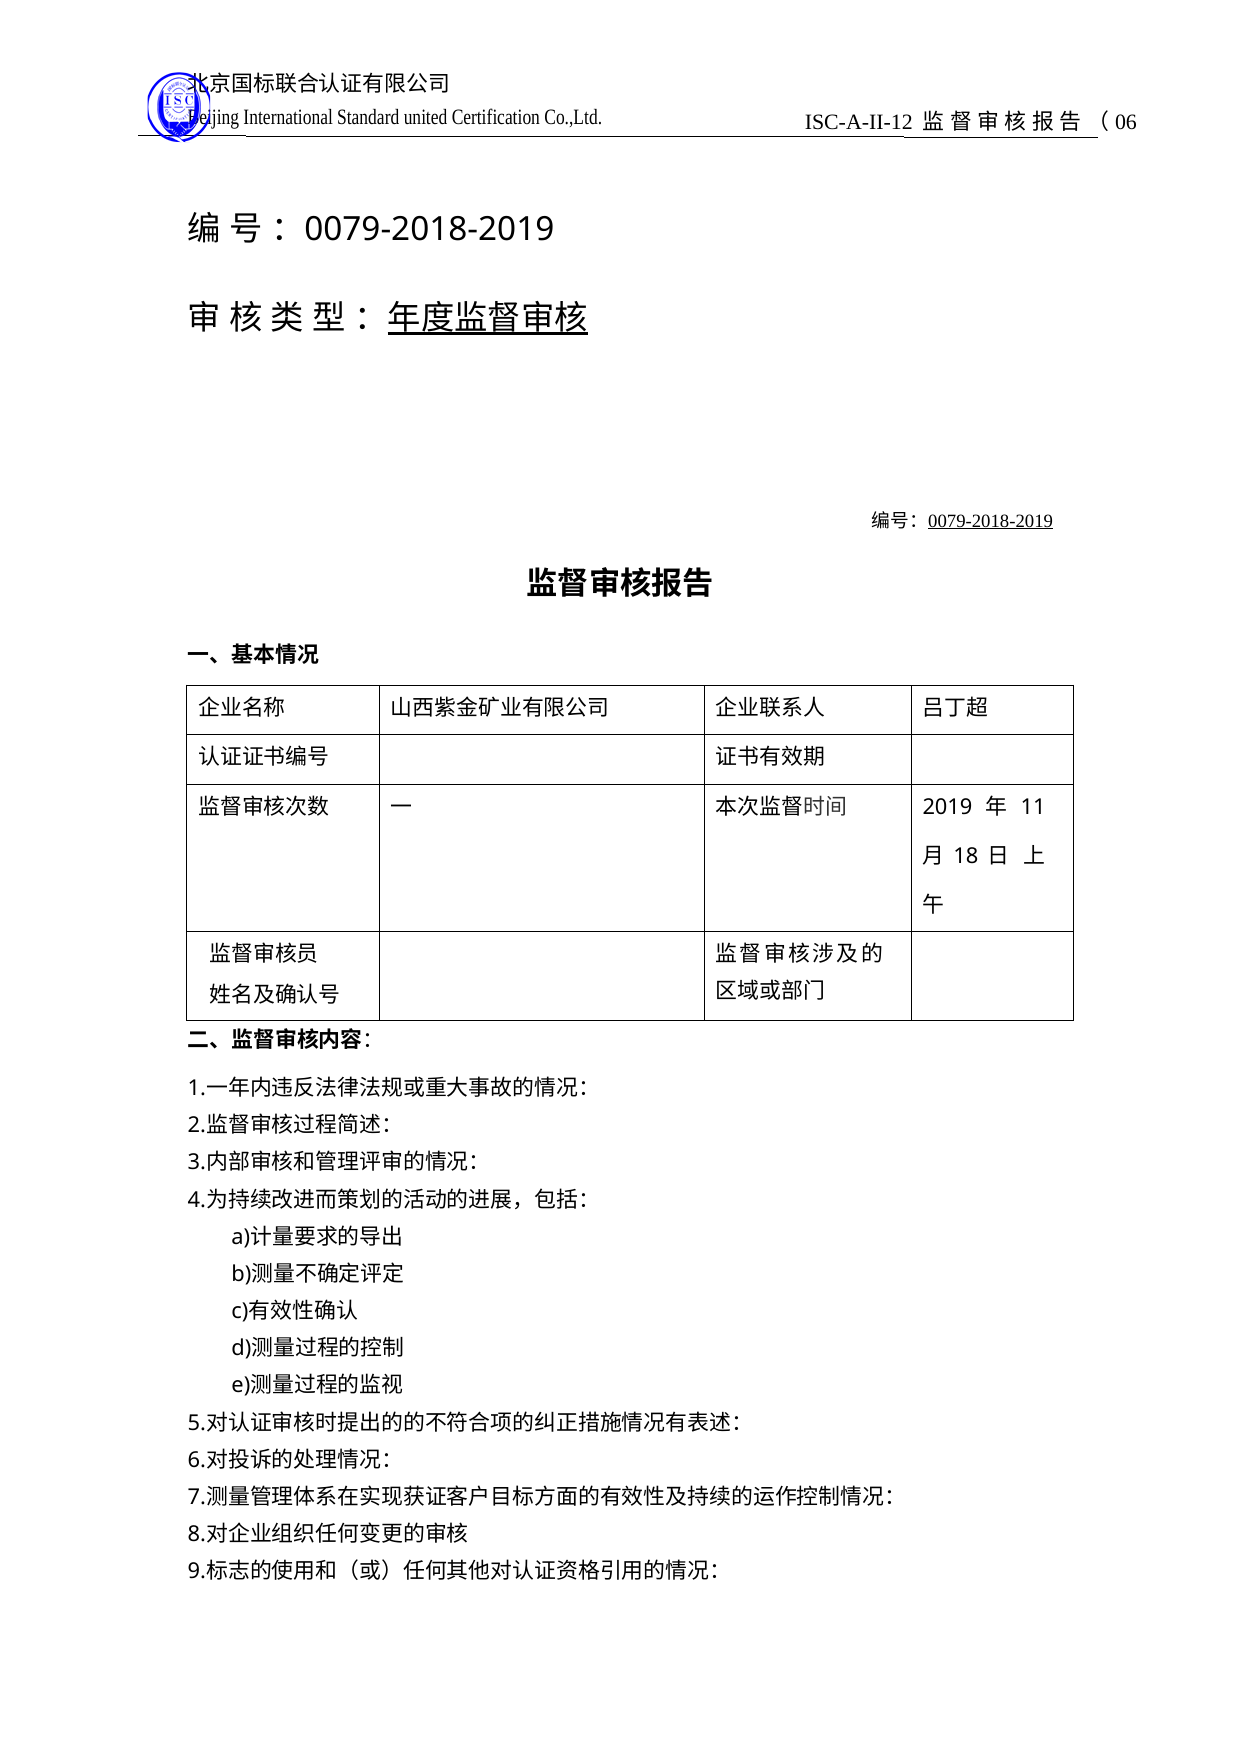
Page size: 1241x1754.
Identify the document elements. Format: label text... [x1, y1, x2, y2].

text 4.为持续改进而策划的活动的进展，包括： [187, 1181, 1053, 1214]
table_cell 监督审核员 姓名及确认号 [187, 932, 379, 1020]
text e)测量过程的监视 [187, 1367, 1053, 1400]
picture [146, 72, 210, 141]
text 一、基本情况 [187, 636, 1053, 669]
text 3.内部审核和管理评审的情况： [187, 1144, 1053, 1177]
table_cell [380, 932, 704, 1020]
table_cell 监督审核涉及的区域或部门 [705, 932, 911, 1020]
table_cell [912, 735, 1073, 784]
table_cell 本次监督时间 [705, 785, 911, 931]
text c)有效性确认 [187, 1293, 1053, 1325]
table_header 山西紫金矿业有限公司 [380, 686, 704, 734]
text 6.对投诉的处理情况： [187, 1442, 1053, 1474]
text 7.测量管理体系在实现获证客户目标方面的有效性及持续的运作控制情况： [187, 1479, 1053, 1511]
table_header 企业名称 [187, 686, 379, 734]
text 编号：0079-2018-2019 [187, 193, 1053, 258]
table_cell 证书有效期 [705, 735, 911, 784]
text d)测量过程的控制 [187, 1330, 1053, 1362]
text 二、监督审核内容： [187, 1021, 1053, 1054]
text 审核类型：年度监督审核 [187, 283, 1053, 348]
table_cell [380, 735, 704, 784]
table_cell 监督审核次数 [187, 785, 379, 931]
text 监督审核报告 [187, 549, 1053, 614]
text 2.监督审核过程简述： [187, 1107, 1053, 1139]
text b)测量不确定评定 [187, 1256, 1053, 1288]
table_header 企业联系人 [705, 686, 911, 734]
table_header 吕丁超 [912, 686, 1073, 734]
table_cell 一 [380, 785, 704, 931]
table_cell 认证证书编号 [187, 735, 379, 784]
table_cell 2019年11月18日 上午 [912, 785, 1073, 931]
text 1.一年内违反法律法规或重大事故的情况： [187, 1070, 1053, 1102]
table_cell [912, 932, 1073, 1020]
text 5.对认证审核时提出的的不符合项的纠正措施情况有表述： [187, 1404, 1053, 1437]
text 9.标志的使用和（或）任何其他对认证资格引用的情况： [187, 1553, 1053, 1586]
text a)计量要求的导出 [187, 1218, 1053, 1251]
text 8.对企业组织任何变更的审核 [187, 1516, 1053, 1548]
text 编号：0079-2018-2019 [187, 503, 1053, 535]
